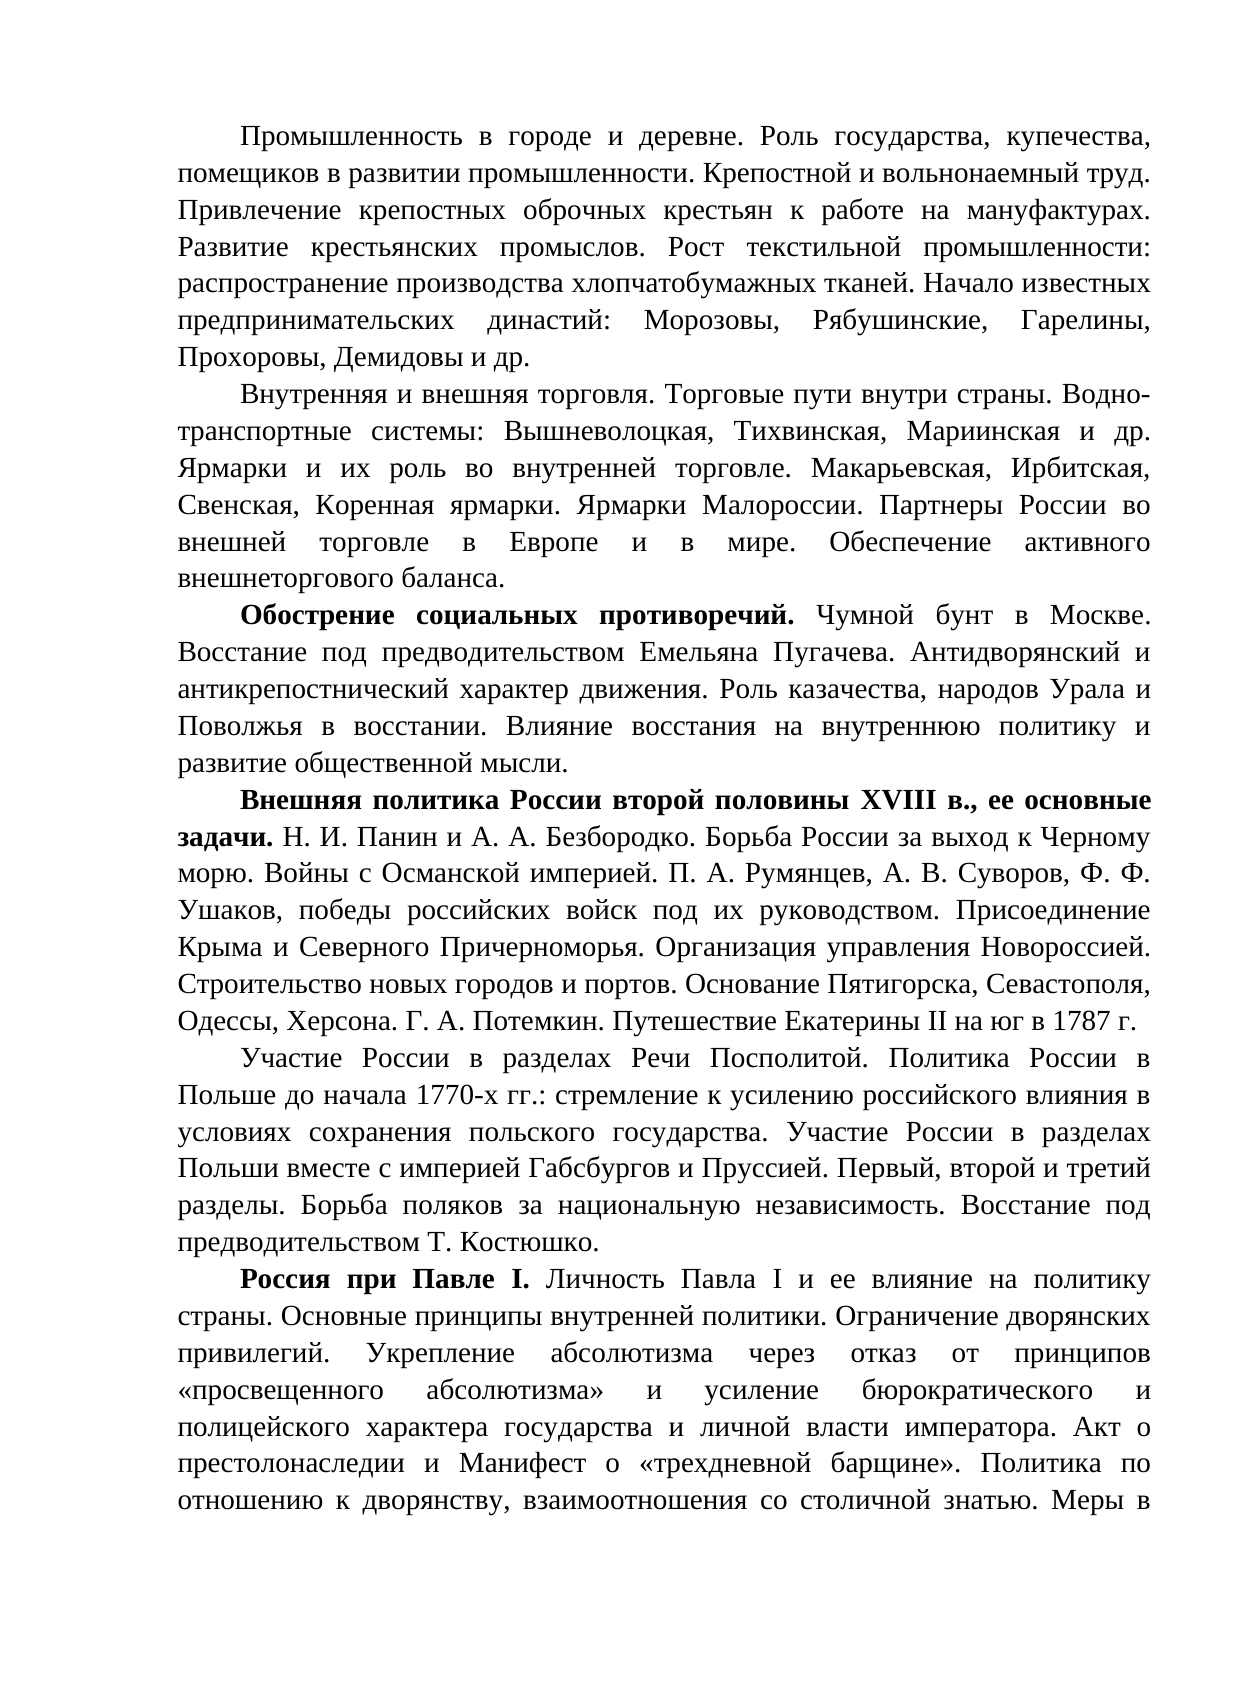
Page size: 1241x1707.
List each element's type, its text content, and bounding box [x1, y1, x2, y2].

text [177, 1261, 1152, 1516]
text Участие России в разделах Речи Посполитой. Политика России в Польше до начала 1770-х гг.: стремление к усилению российского влияния в условиях сохранения польского государства. Участие России в разделах Польши вместе с империей Габсбургов и Пруссией. Первый, второй и третий разделы. Борьба поляков за национальную независимость. Восстание под предводительством Т. Костюшко. [177, 1040, 1152, 1258]
text Обострение социальных противоречий. Чумной бунт в Москве. Восстание под предводительством Емельяна Пугачева. Антидворянский и антикрепостнический характер движения. Роль казачества, народов Урала и Поволжья в восстании. Влияние восстания на внутреннюю политику и развитие общественной мысли. [177, 597, 1152, 778]
text Внутренняя и внешняя торговля. Торговые пути внутри страны. Водно-транспортные системы: Вышневолоцкая, Тихвинская, Мариинская и др. Ярмарки и их роль во внутренней торговле. Макарьевская, Ирбитская, Свенская, Коренная ярмарки. Ярмарки Малороссии. Партнеры России во внешней торговле в Европе и в мире. Обеспечение активного внешнеторгового баланса. [177, 376, 1152, 594]
text Внешняя политика России второй половины XVIII в., ее основные задачи. Н. И. Панин и А. А. Безбородко. Борьба России за выход к Черному морю. Войны с Османской империей. П. А. Румянцев, А. В. Суворов, Ф. Ф. Ушаков, победы российских войск под их руководством. Присоединение Крыма и Северного Причерноморья. Организация управления Новороссией. Строительство новых городов и портов. Основание Пятигорска, Севастополя, Одессы, Херсона. Г. А. Потемкин. Путешествие Екатерины II на юг в 1787 г. [177, 782, 1152, 1037]
text Промышленность в городе и деревне. Роль государства, купечества, помещиков в развитии промышленности. Крепостной и вольнонаемный труд. Привлечение крепостных оброчных крестьян к работе на мануфактурах. Развитие крестьянских промыслов. Рост текстильной промышленности: распространение производства хлопчатобумажных тканей. Начало известных предпринимательских династий: Морозовы, Рябушинские, Гарелины, Прохоровы, Демидовы и др. [177, 118, 1152, 373]
